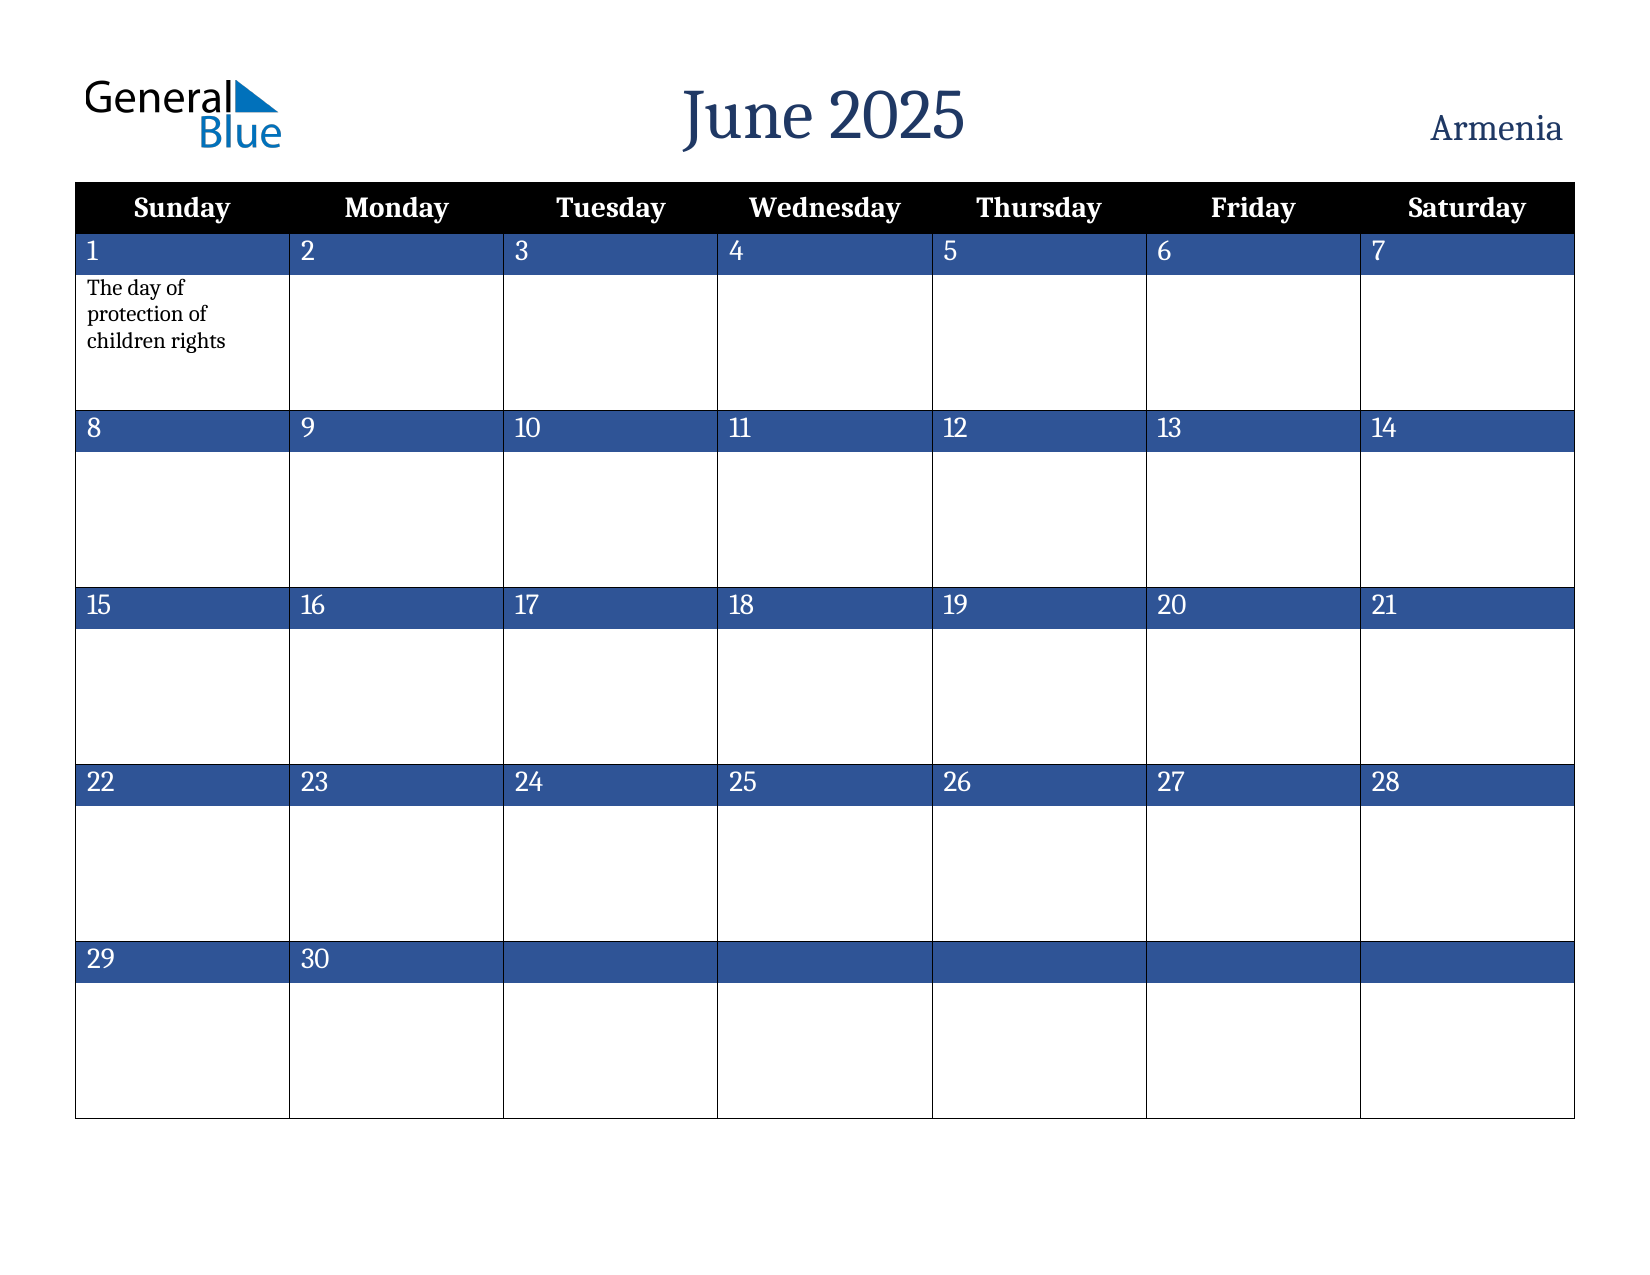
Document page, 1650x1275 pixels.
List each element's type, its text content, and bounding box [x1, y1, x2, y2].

table_cell Monday [290, 183, 503, 233]
table_cell [718, 629, 932, 764]
table_cell [718, 983, 932, 1118]
table_cell [1147, 942, 1360, 983]
table_cell [1361, 942, 1574, 983]
table_cell [933, 806, 1146, 941]
table_cell Thursday [933, 183, 1146, 233]
table_cell 12 [933, 411, 1146, 452]
table_cell 7 [1361, 234, 1574, 275]
table_cell [76, 806, 289, 941]
table_cell [290, 806, 503, 941]
table_cell 17 [504, 588, 717, 629]
table_cell Friday [1147, 183, 1360, 233]
table_cell 10 [504, 411, 717, 452]
table_cell [1361, 452, 1574, 587]
table_cell [504, 942, 717, 983]
table_cell 15 [76, 588, 289, 629]
table_cell Saturday [1361, 183, 1574, 233]
table_cell [1147, 983, 1360, 1118]
table_cell [76, 629, 289, 764]
table_header June 2025 [504, 75, 1146, 182]
table_cell [718, 942, 932, 983]
table_cell [504, 275, 717, 410]
table_header Armenia [1146, 75, 1574, 182]
picture [86, 80, 281, 148]
table_cell [933, 629, 1146, 764]
table_cell [718, 806, 932, 941]
table_cell [1361, 806, 1574, 941]
table_cell 4 [718, 234, 932, 275]
table_cell [290, 629, 503, 764]
table_cell [504, 806, 717, 941]
table_cell 30 [290, 942, 503, 983]
table_cell Tuesday [504, 183, 717, 233]
table_cell [933, 983, 1146, 1118]
table_cell 25 [718, 765, 932, 806]
table_cell 8 [76, 411, 289, 452]
table_cell 1 [76, 234, 289, 275]
table_cell [718, 452, 932, 587]
table_cell 19 [933, 588, 1146, 629]
table_cell 9 [290, 411, 503, 452]
table_cell [1361, 275, 1574, 410]
table_cell [76, 452, 289, 587]
table_cell The day of protection of children rights [76, 275, 289, 410]
table_cell 29 [76, 942, 289, 983]
table_cell 28 [1361, 765, 1574, 806]
table_cell [290, 983, 503, 1118]
table_cell 2 [290, 234, 503, 275]
table_cell [1361, 629, 1574, 764]
table_cell 21 [1361, 588, 1574, 629]
table_cell Sunday [76, 183, 289, 233]
table_cell 6 [1147, 234, 1360, 275]
table_cell 20 [1147, 588, 1360, 629]
table_cell 26 [933, 765, 1146, 806]
table_cell [1147, 806, 1360, 941]
table_cell [504, 452, 717, 587]
table_cell 23 [290, 765, 503, 806]
table_cell [933, 452, 1146, 587]
table_cell [1147, 629, 1360, 764]
table_cell 5 [933, 234, 1146, 275]
table_cell [1147, 275, 1360, 410]
table_cell [718, 275, 932, 410]
table_cell [504, 629, 717, 764]
table_cell [933, 275, 1146, 410]
table_cell 16 [290, 588, 503, 629]
table_cell 18 [718, 588, 932, 629]
table_cell [504, 983, 717, 1118]
table_cell [290, 452, 503, 587]
table_cell 13 [1147, 411, 1360, 452]
table_cell 11 [718, 411, 932, 452]
table_cell [1147, 452, 1360, 587]
table_cell [290, 275, 503, 410]
table_header [76, 75, 503, 182]
table_cell [933, 942, 1146, 983]
table_cell 22 [76, 765, 289, 806]
table_cell 24 [504, 765, 717, 806]
table_cell 3 [504, 234, 717, 275]
table_cell Wednesday [718, 183, 932, 233]
table_cell 27 [1147, 765, 1360, 806]
table_cell 14 [1361, 411, 1574, 452]
table_cell [1361, 983, 1574, 1118]
table_cell [76, 983, 289, 1118]
